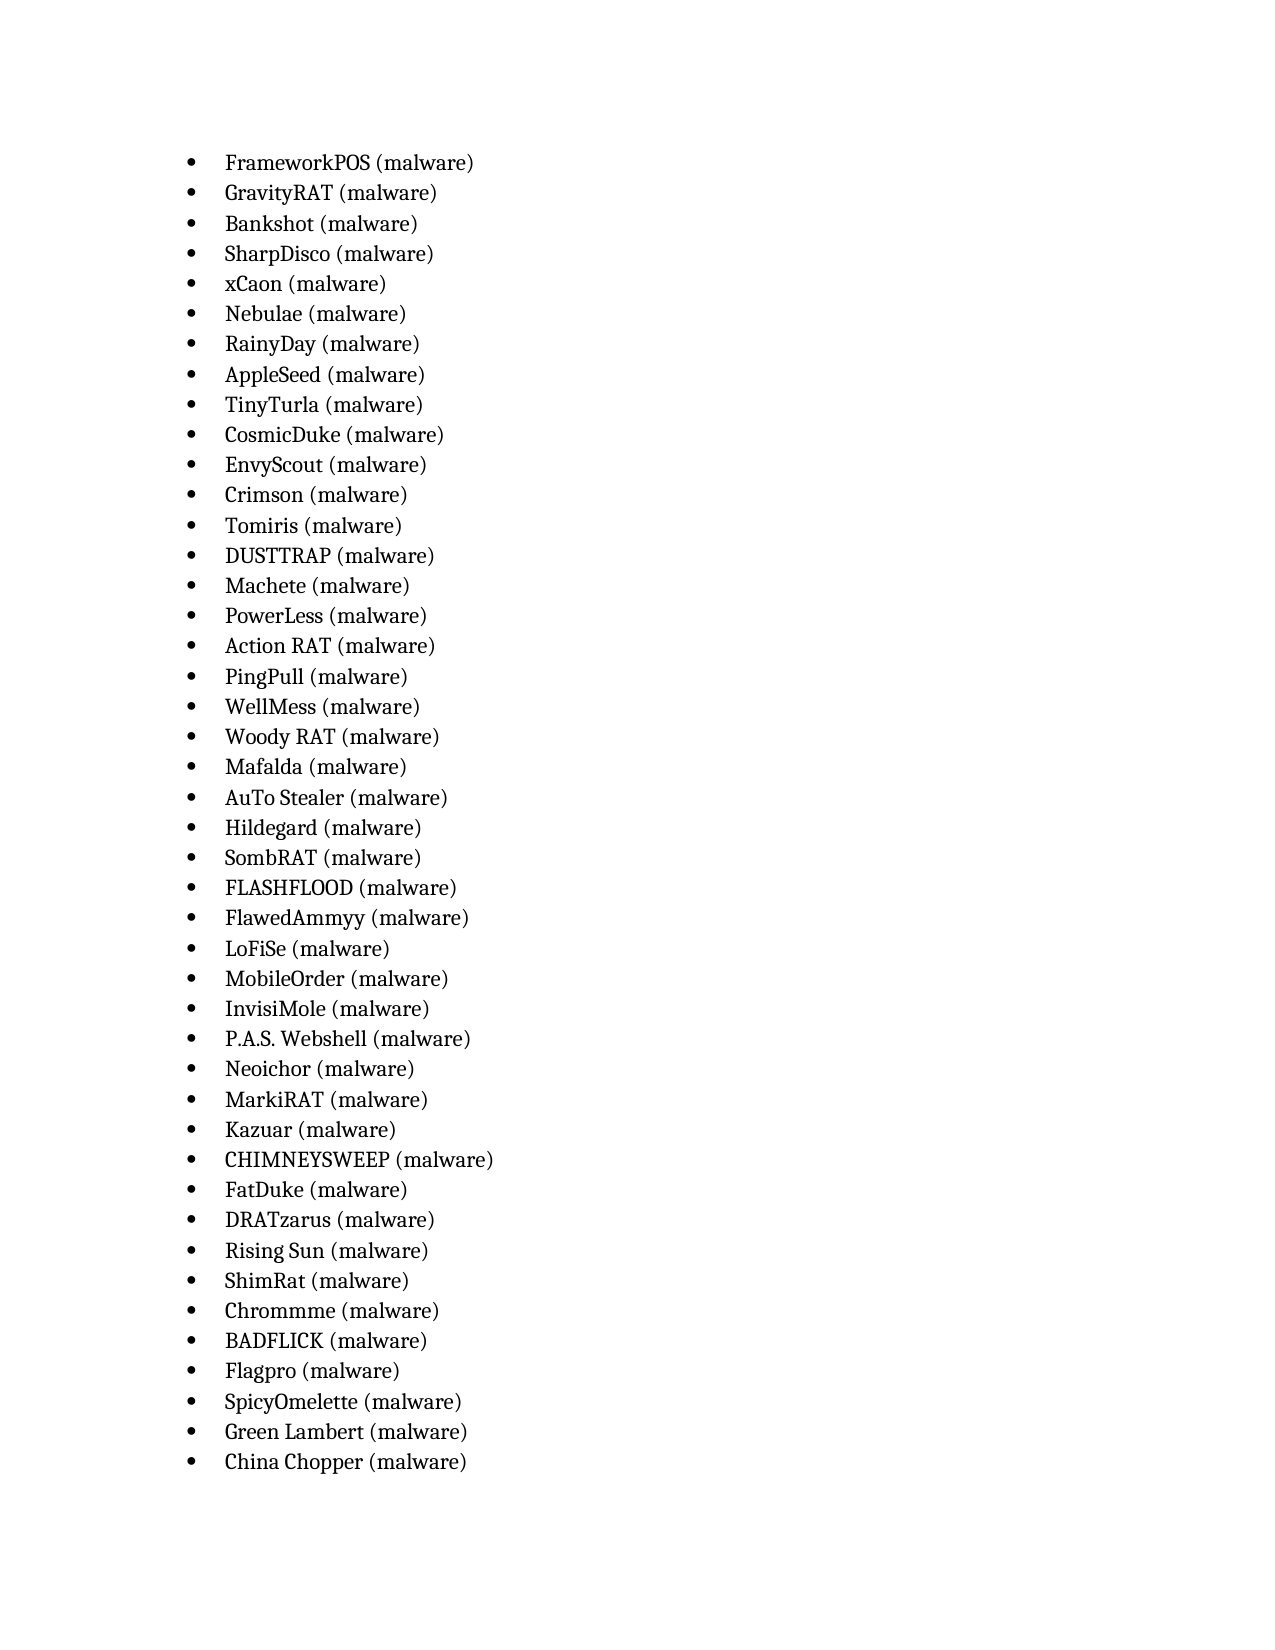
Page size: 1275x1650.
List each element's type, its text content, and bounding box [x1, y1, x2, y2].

list PowerLess (malware) [187, 603, 1087, 629]
list Kazuar (malware) [187, 1117, 1087, 1143]
list FatDuke (malware) [187, 1177, 1087, 1203]
list FrameworkPOS (malware) [187, 150, 1087, 176]
list Neoichor (malware) [187, 1056, 1087, 1083]
list MobileOrder (malware) [187, 966, 1087, 992]
list GravityRAT (malware) [187, 180, 1087, 207]
list SharpDisco (malware) [187, 241, 1087, 267]
list InvisiMole (malware) [187, 996, 1087, 1022]
list AuTo Stealer (malware) [187, 784, 1087, 811]
list China Chopper (malware) [187, 1449, 1087, 1475]
list WellMess (malware) [187, 694, 1087, 720]
list RainyDay (malware) [187, 331, 1087, 358]
list EnvyScout (malware) [187, 452, 1087, 478]
list SombRAT (malware) [187, 845, 1087, 871]
list Mafalda (malware) [187, 754, 1087, 781]
list Rising Sun (malware) [187, 1237, 1087, 1264]
list AppleSeed (malware) [187, 361, 1087, 388]
list SpicyOmelette (malware) [187, 1388, 1087, 1415]
list Action RAT (malware) [187, 633, 1087, 660]
list Tomiris (malware) [187, 512, 1087, 539]
list DUSTTRAP (malware) [187, 543, 1087, 569]
list ShimRat (malware) [187, 1268, 1087, 1294]
list Chrommme (malware) [187, 1298, 1087, 1324]
list Woody RAT (malware) [187, 724, 1087, 750]
list TinyTurla (malware) [187, 392, 1087, 418]
list Nebulae (malware) [187, 301, 1087, 327]
list Flagpro (malware) [187, 1358, 1087, 1385]
list xCaon (malware) [187, 271, 1087, 297]
list Bankshot (malware) [187, 210, 1087, 237]
list Green Lambert (malware) [187, 1419, 1087, 1445]
list Crimson (malware) [187, 482, 1087, 509]
list FLASHFLOOD (malware) [187, 875, 1087, 901]
list CosmicDuke (malware) [187, 422, 1087, 448]
list PingPull (malware) [187, 663, 1087, 690]
list CHIMNEYSWEEP (malware) [187, 1147, 1087, 1173]
list MarkiRAT (malware) [187, 1086, 1087, 1113]
list Hildegard (malware) [187, 814, 1087, 841]
list LoFiSe (malware) [187, 935, 1087, 962]
list P.A.S. Webshell (malware) [187, 1026, 1087, 1052]
list BADFLICK (malware) [187, 1328, 1087, 1354]
list FlawedAmmyy (malware) [187, 905, 1087, 932]
list Machete (malware) [187, 573, 1087, 599]
list DRATzarus (malware) [187, 1207, 1087, 1234]
